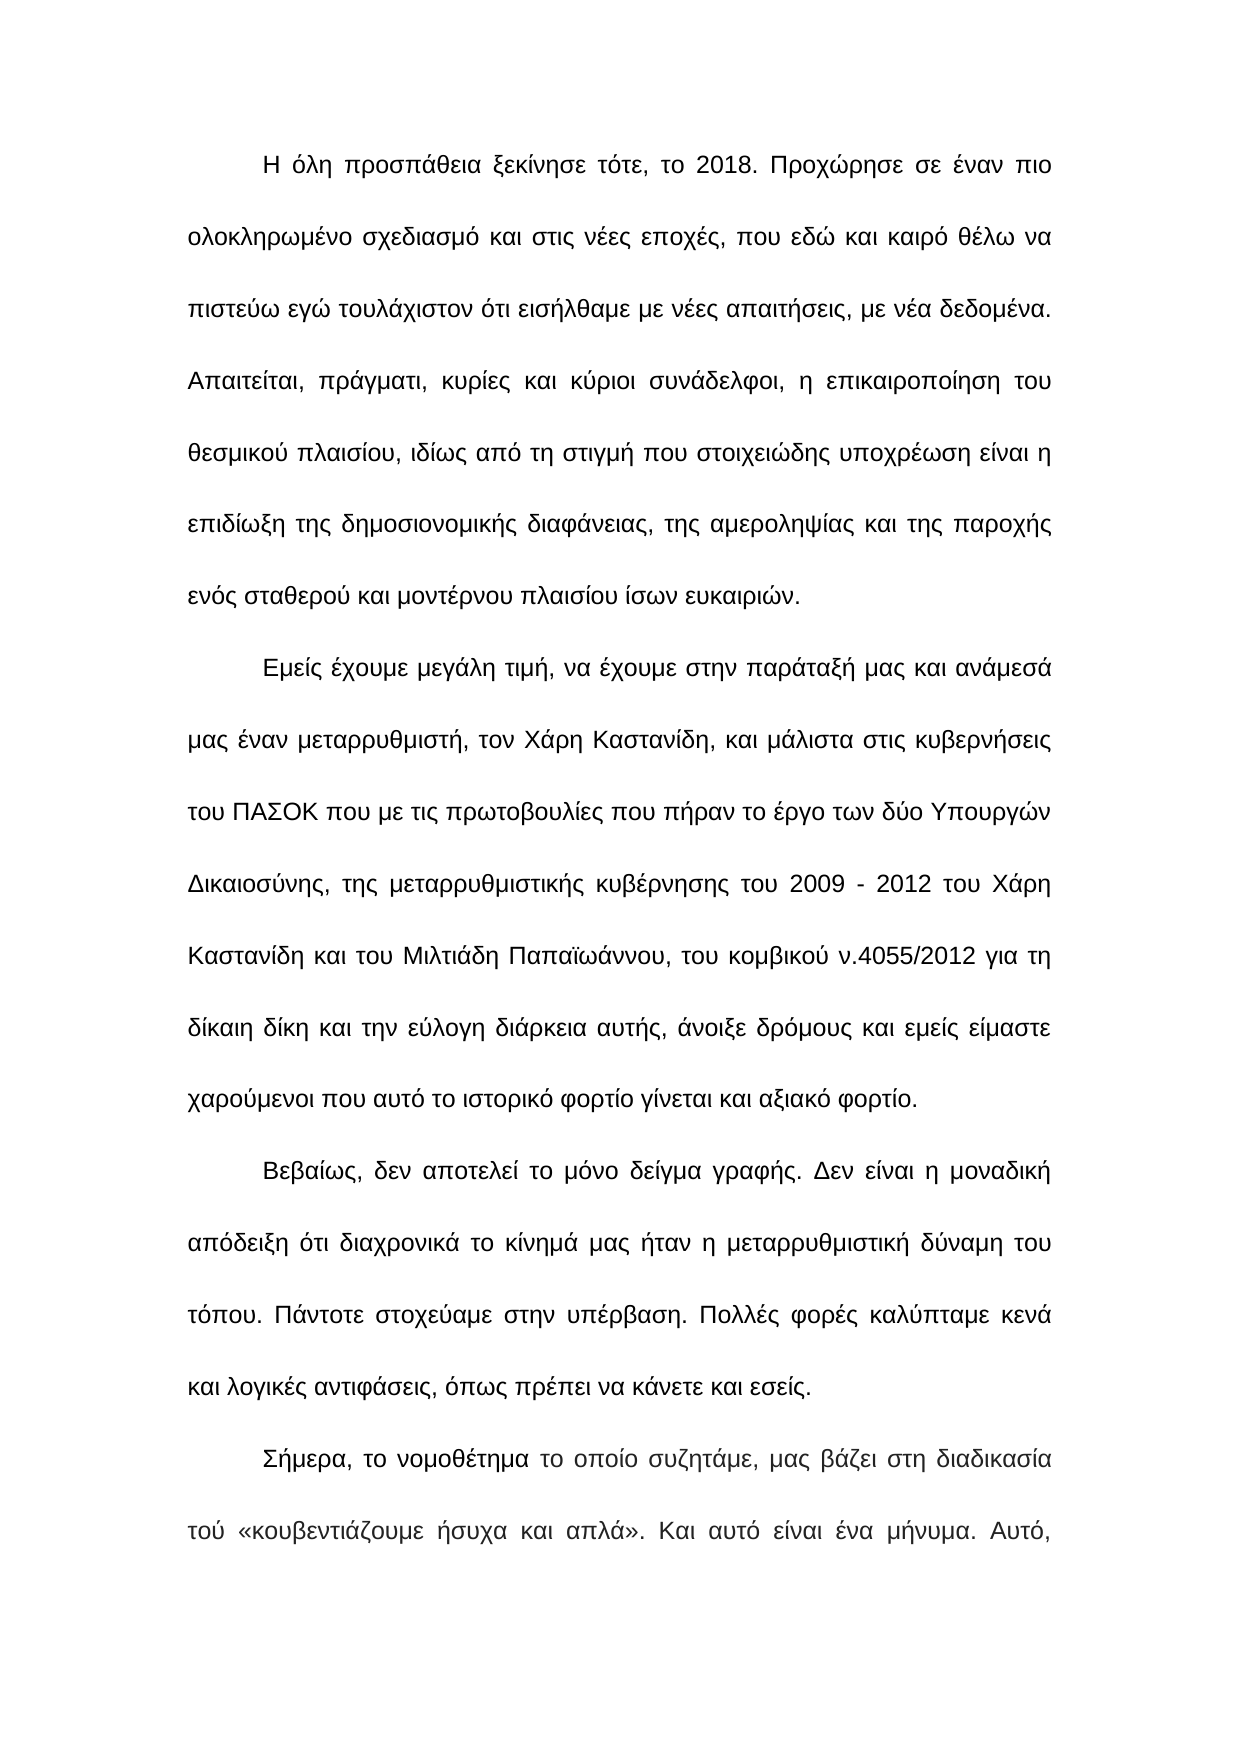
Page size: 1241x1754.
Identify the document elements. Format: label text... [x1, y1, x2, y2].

text Βεβαίως, δεν αποτελεί το μόνο δείγμα γραφής. Δεν είναι η μοναδική απόδειξη ότι διαχρονικά το κίνημά μας ήταν η μεταρρυθμιστική δύναμη του τόπου. Πάντοτε στοχεύαμε στην υπέρβαση. Πολλές φορές καλύπταμε κενά και λογικές αντιφάσεις, όπως πρέπει να κάνετε και εσείς. [187, 1156, 1053, 1401]
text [187, 1444, 1053, 1526]
text Η όλη προσπάθεια ξεκίνησε τότε, το 2018. Προχώρησε σε έναν πιο ολοκληρωμένο σχεδιασμό και στις νέες εποχές, που εδώ και καιρό θέλω να πιστεύω εγώ τουλάχιστον ότι εισήλθαμε με νέες απαιτήσεις, με νέα δεδομένα. Απαιτείται, πράγματι, κυρίες και κύριοι συνάδελφοι, η επικαιροποίηση του θεσμικού πλαισίου, ιδίως από τη στιγμή που στοιχειώδης υποχρέωση είναι η επιδίωξη της δημοσιονομικής διαφάνειας, της αμεροληψίας και της παροχής ενός σταθερού και μοντέρνου πλαισίου ίσων ευκαιριών. [187, 150, 1053, 610]
text Εμείς έχουμε μεγάλη τιμή, να έχουμε στην παράταξή μας και ανάμεσά μας έναν μεταρρυθμιστή, τον Χάρη Καστανίδη, και μάλιστα στις κυβερνήσεις του ΠΑΣΟΚ που με τις πρωτοβουλίες που πήραν το έργο των δύο Υπουργών Δικαιοσύνης, της μεταρρυθμιστικής κυβέρνησης του 2009 - 2012 του Χάρη Καστανίδη και του Μιλτιάδη Παπαϊωάννου, του κομβικού ν.4055/2012 για τη δίκαιη δίκη και την εύλογη διάρκεια αυτής, άνοιξε δρόμους και εμείς είμαστε χαρούμενοι που αυτό το ιστορικό φορτίο γίνεται και αξιακό φορτίο. [187, 653, 1053, 1113]
